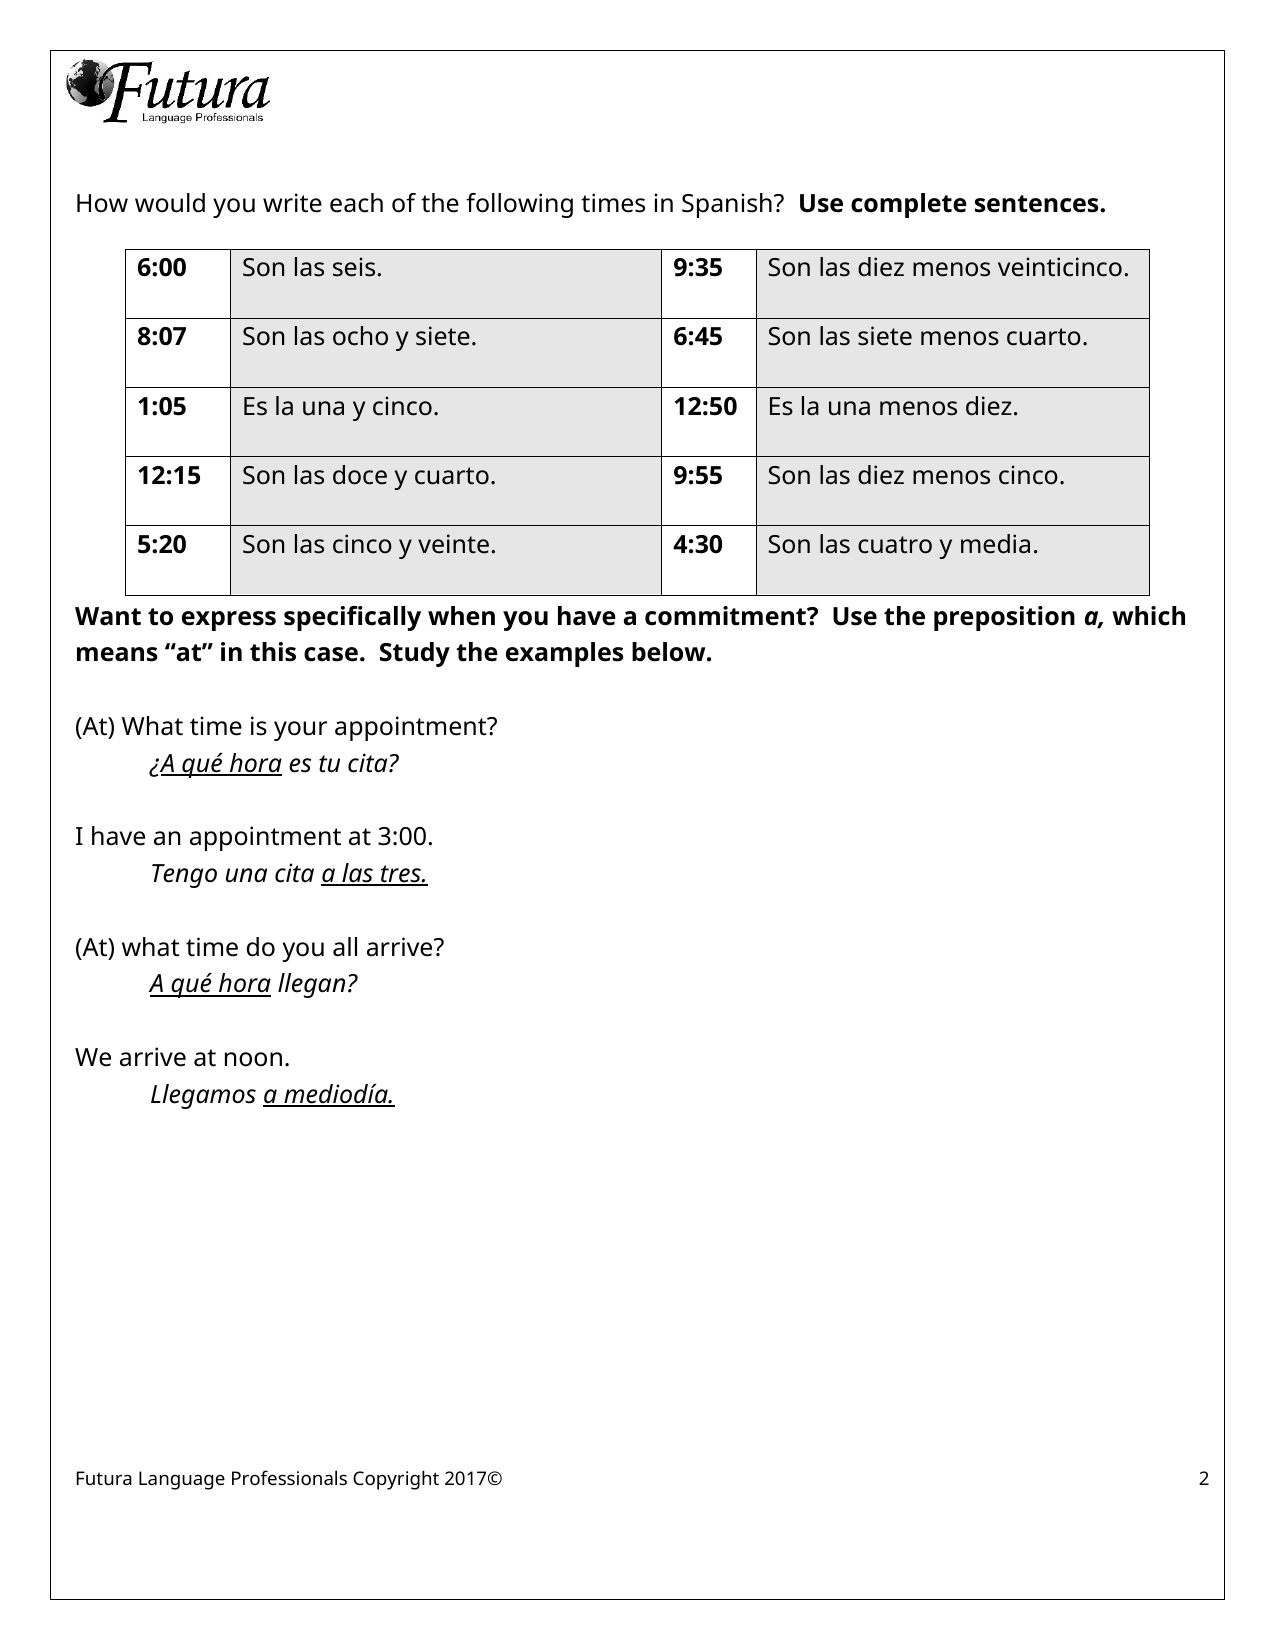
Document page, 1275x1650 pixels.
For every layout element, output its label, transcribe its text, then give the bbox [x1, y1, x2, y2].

table_cell 4:30 [662, 526, 756, 594]
table_cell Son las ocho y siete. [231, 319, 661, 387]
table_cell Son las diez menos cinco. [757, 457, 1149, 525]
table_cell 6:45 [662, 319, 756, 387]
table_cell Es la una menos diez. [757, 388, 1149, 456]
text A qué hora llegan? [75, 966, 1200, 1000]
table_cell Son las cuatro y media. [757, 526, 1149, 594]
text Llegamos a mediodía. [75, 1076, 1200, 1110]
table_cell Son las cinco y veinte. [231, 526, 661, 594]
table_cell 12:50 [662, 388, 756, 456]
table_cell Es la una y cinco. [231, 388, 661, 456]
table_cell 8:07 [126, 319, 230, 387]
picture [62, 56, 274, 125]
table_header Son las seis. [231, 250, 661, 318]
text ¿A qué hora es tu cita? [75, 745, 1200, 779]
table_cell Son las siete menos cuarto. [757, 319, 1149, 387]
table_cell 1:05 [126, 388, 230, 456]
text Want to express specifically when you have a commitment? Use the preposition a, which means “at” in this case. Study the examples below. [75, 259, 1200, 669]
text We arrive at noon. [75, 1039, 1200, 1074]
text (At) what time do you all arrive? [75, 929, 1200, 963]
text I have an appointment at 3:00. [75, 819, 1200, 853]
table_cell 12:15 [126, 457, 230, 525]
table_header Son las diez menos veinticinco. [757, 250, 1149, 318]
text (At) What time is your appointment? [75, 709, 1200, 743]
table_cell 9:55 [662, 457, 756, 525]
text Tengo una cita a las tres. [75, 856, 1200, 890]
table_cell 5:20 [126, 526, 230, 594]
table_cell Son las doce y cuarto. [231, 457, 661, 525]
table_header 9:35 [662, 250, 756, 318]
table_header 6:00 [126, 250, 230, 318]
text How would you write each of the following times in Spanish? Use complete sentences. [75, 186, 1200, 220]
